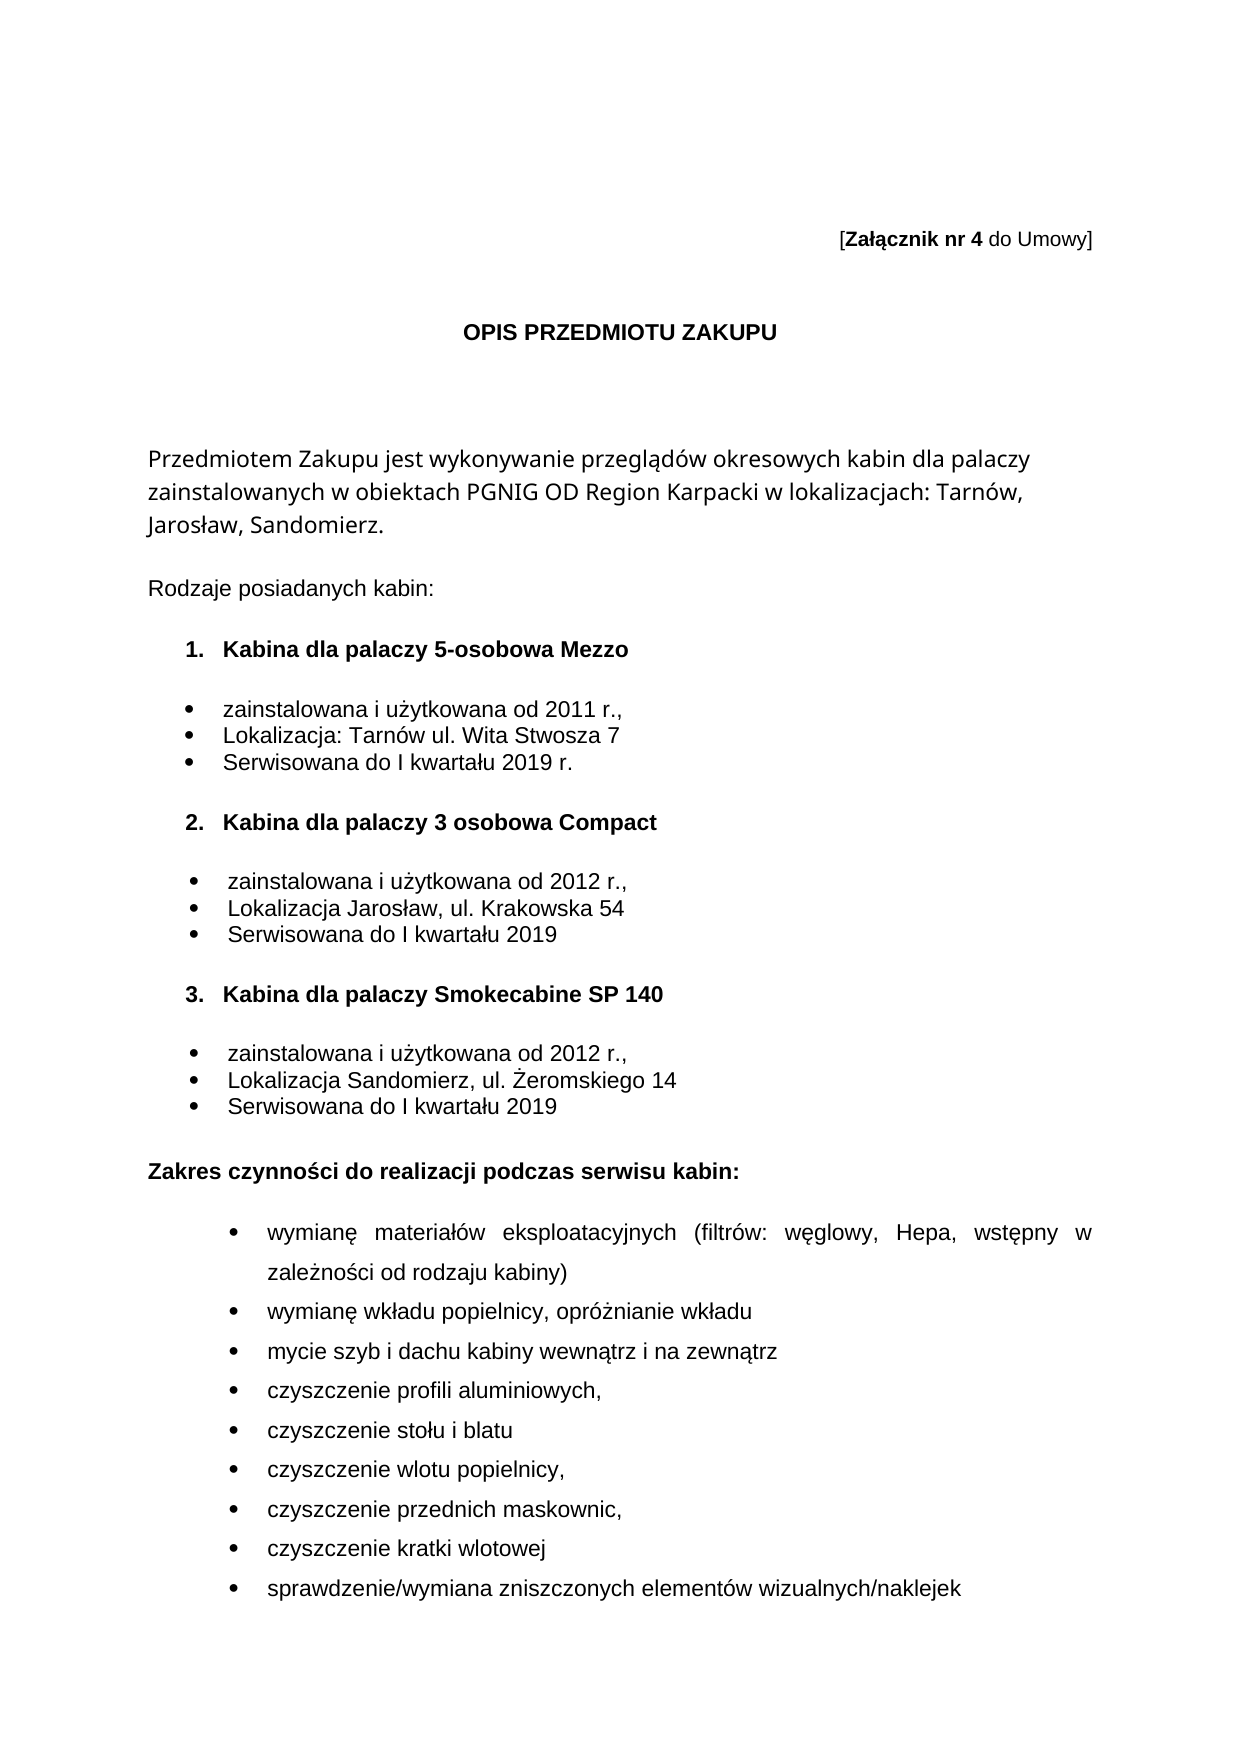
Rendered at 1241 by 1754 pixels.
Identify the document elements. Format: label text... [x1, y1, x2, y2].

list Kabina dla palaczy 5-osobowa Mezzo [185, 636, 1093, 663]
list zainstalowana i użytkowana od 2012 r., [190, 1040, 1093, 1067]
list mycie szyb i dachu kabiny wewnątrz i na zewnątrz [229, 1338, 1093, 1364]
list wymianę wkładu popielnicy, opróżnianie wkładu [229, 1298, 1093, 1325]
list czyszczenie przednich maskownic, [229, 1496, 1093, 1522]
list Kabina dla palaczy 3 osobowa Compact [185, 808, 1093, 835]
list zainstalowana i użytkowana od 2011 r., [185, 696, 1093, 722]
list Lokalizacja Jarosław, ul. Krakowska 54 [190, 894, 1093, 921]
list czyszczenie profili aluminiowych, [229, 1377, 1093, 1404]
list wymianę materiałów eksploatacyjnych (filtrów: węglowy, Hepa, wstępny w zależności od rodzaju kabiny) [229, 1219, 1093, 1285]
list Serwisowana do I kwartału 2019 r. [185, 749, 1093, 775]
list czyszczenie wlotu popielnicy, [229, 1456, 1093, 1483]
text Przedmiotem Zakupu jest wykonywanie przeglądów okresowych kabin dla palaczy zainstalowanych w obiektach PGNIG OD Region Karpacki w lokalizacjach: Tarnów, Jarosław, Sandomierz. [148, 441, 1093, 541]
list Kabina dla palaczy Smokecabine SP 140 [185, 981, 1093, 1007]
list zainstalowana i użytkowana od 2012 r., [190, 868, 1093, 894]
list czyszczenie kratki wlotowej [229, 1535, 1093, 1562]
list czyszczenie stołu i blatu [229, 1417, 1093, 1443]
list Serwisowana do I kwartału 2019 [190, 1093, 1093, 1119]
text Zakres czynności do realizacji podczas serwisu kabin: [148, 1153, 1093, 1186]
list Lokalizacja: Tarnów ul. Wita Stwosza 7 [185, 722, 1093, 749]
list Lokalizacja Sandomierz, ul. Żeromskiego 14 [190, 1067, 1093, 1093]
list Serwisowana do I kwartału 2019 [190, 921, 1093, 947]
text [Załącznik nr 4 do Umowy] [148, 227, 1093, 251]
text OPIS PRZEDMIOTU ZAKUPU [148, 319, 1093, 345]
text Rodzaje posiadanych kabin: [148, 570, 1093, 603]
list sprawdzenie/wymiana zniszczonych elementów wizualnych/naklejek [229, 1575, 1093, 1601]
